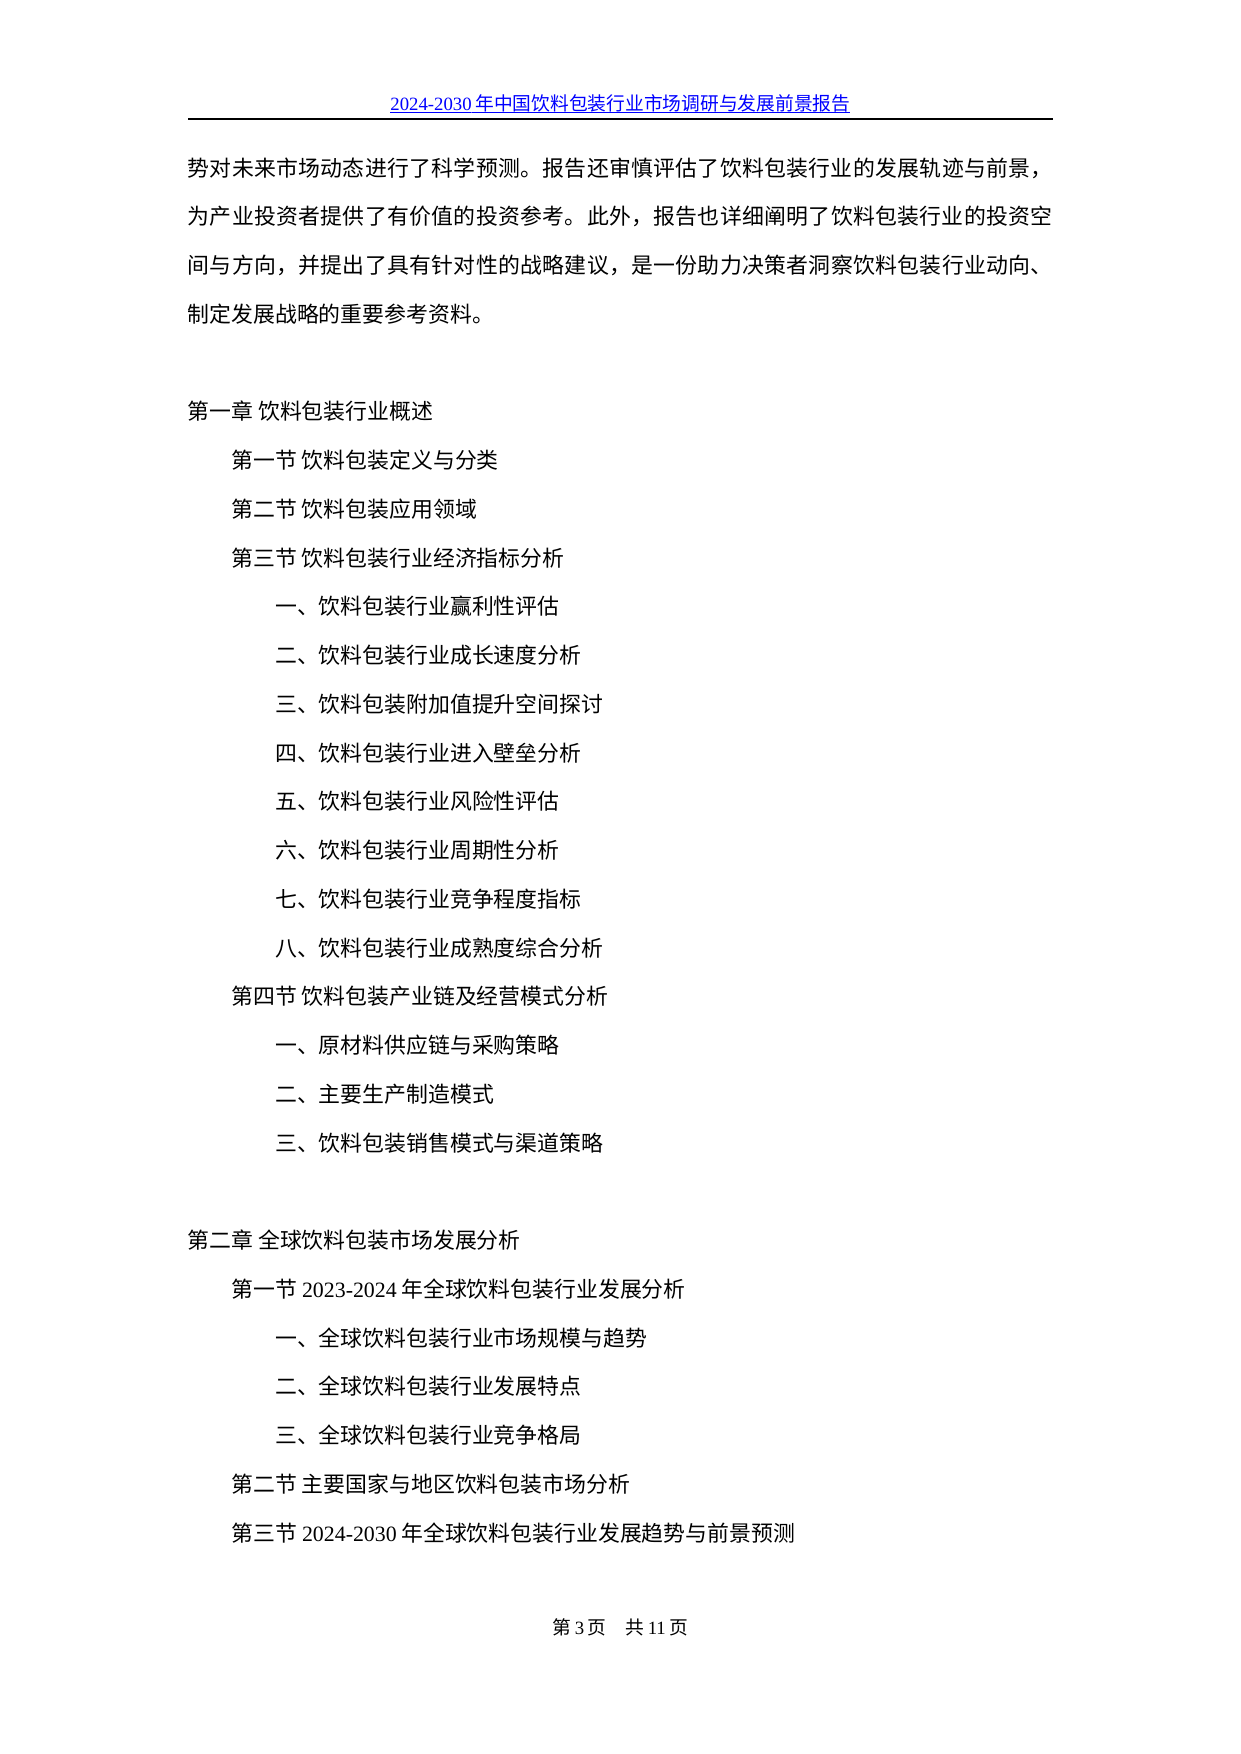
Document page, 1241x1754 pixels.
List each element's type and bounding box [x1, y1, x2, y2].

text [187, 150, 1053, 1548]
